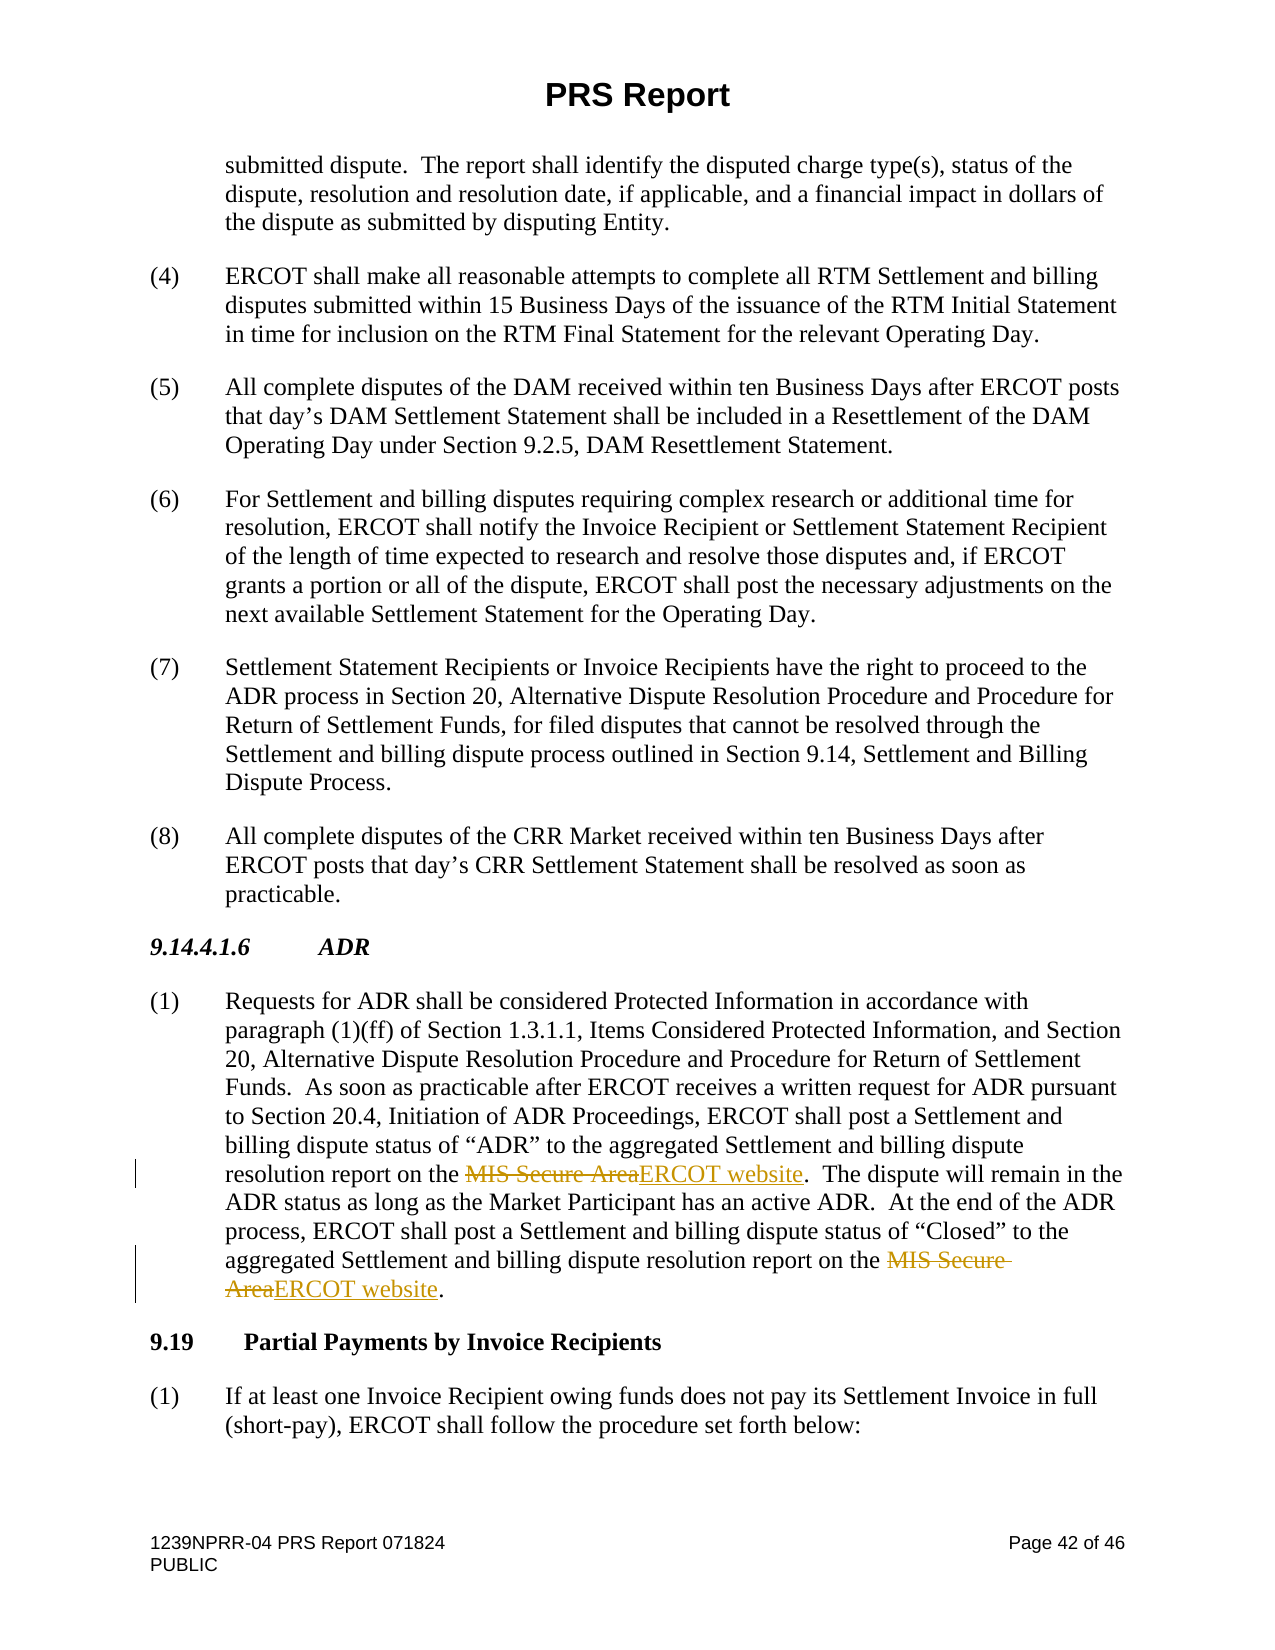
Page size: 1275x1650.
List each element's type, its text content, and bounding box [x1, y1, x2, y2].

text (4) ERCOT shall make all reasonable attempts to complete all RTM Settlement and billing disputes submitted within 15 Business Days of the issuance of the RTM Initial Statement in time for inclusion on the RTM Final Statement for the relevant Operating Day. [150, 261, 1125, 347]
text (1) If at least one Invoice Recipient owing funds does not pay its Settlement Invoice in full (short-pay), ERCOT shall follow the procedure set forth below: [150, 1381, 1125, 1439]
text (7) Settlement Statement Recipients or Invoice Recipients have the right to proceed to the ADR process in Section 20, Alternative Dispute Resolution Procedure and Procedure for Return of Settlement Funds, for filed disputes that cannot be resolved through the Settlement and billing dispute process outlined in Section 9.14, Settlement and Billing Dispute Process. [150, 652, 1125, 796]
text (5) All complete disputes of the DAM received within ten Business Days after ERCOT posts that day’s DAM Settlement Statement shall be included in a Resettlement of the DAM Operating Day under Section 9.2.5, DAM Resettlement Statement. [150, 372, 1125, 459]
text (6) For Settlement and billing disputes requiring complex research or additional time for resolution, ERCOT shall notify the Invoice Recipient or Settlement Statement Recipient of the length of time expected to research and resolve those disputes and, if ERCOT grants a portion or all of the dispute, ERCOT shall post the necessary adjustments on the next available Settlement Statement for the Operating Day. [150, 484, 1125, 627]
text 9.19 Partial Payments by Invoice Recipients [150, 1327, 1125, 1356]
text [150, 150, 1125, 236]
text (1) Requests for ADR shall be considered Protected Information in accordance with paragraph (1)(ff) of Section 1.3.1.1, Items Considered Protected Information, and Section 20, Alternative Dispute Resolution Procedure and Procedure for Return of Settlement Funds. As soon as practicable after ERCOT receives a written request for ADR pursuant to Section 20.4, Initiation of ADR Proceedings, ERCOT shall post a Settlement and billing dispute status of “ADR” to the aggregated Settlement and billing dispute resolution report on the . The dispute will remain in the ADR status as long as the Market Participant has an active ADR. At the end of the ADR process, ERCOT shall post a Settlement and billing dispute status of “Closed” to the aggregated Settlement and billing dispute resolution report on the . [150, 986, 1125, 1302]
text 9.14.4.1.6 ADR [150, 932, 1125, 961]
text (8) All complete disputes of the CRR Market received within ten Business Days after ERCOT posts that day’s CRR Settlement Statement shall be resolved as soon as practicable. [150, 821, 1125, 907]
